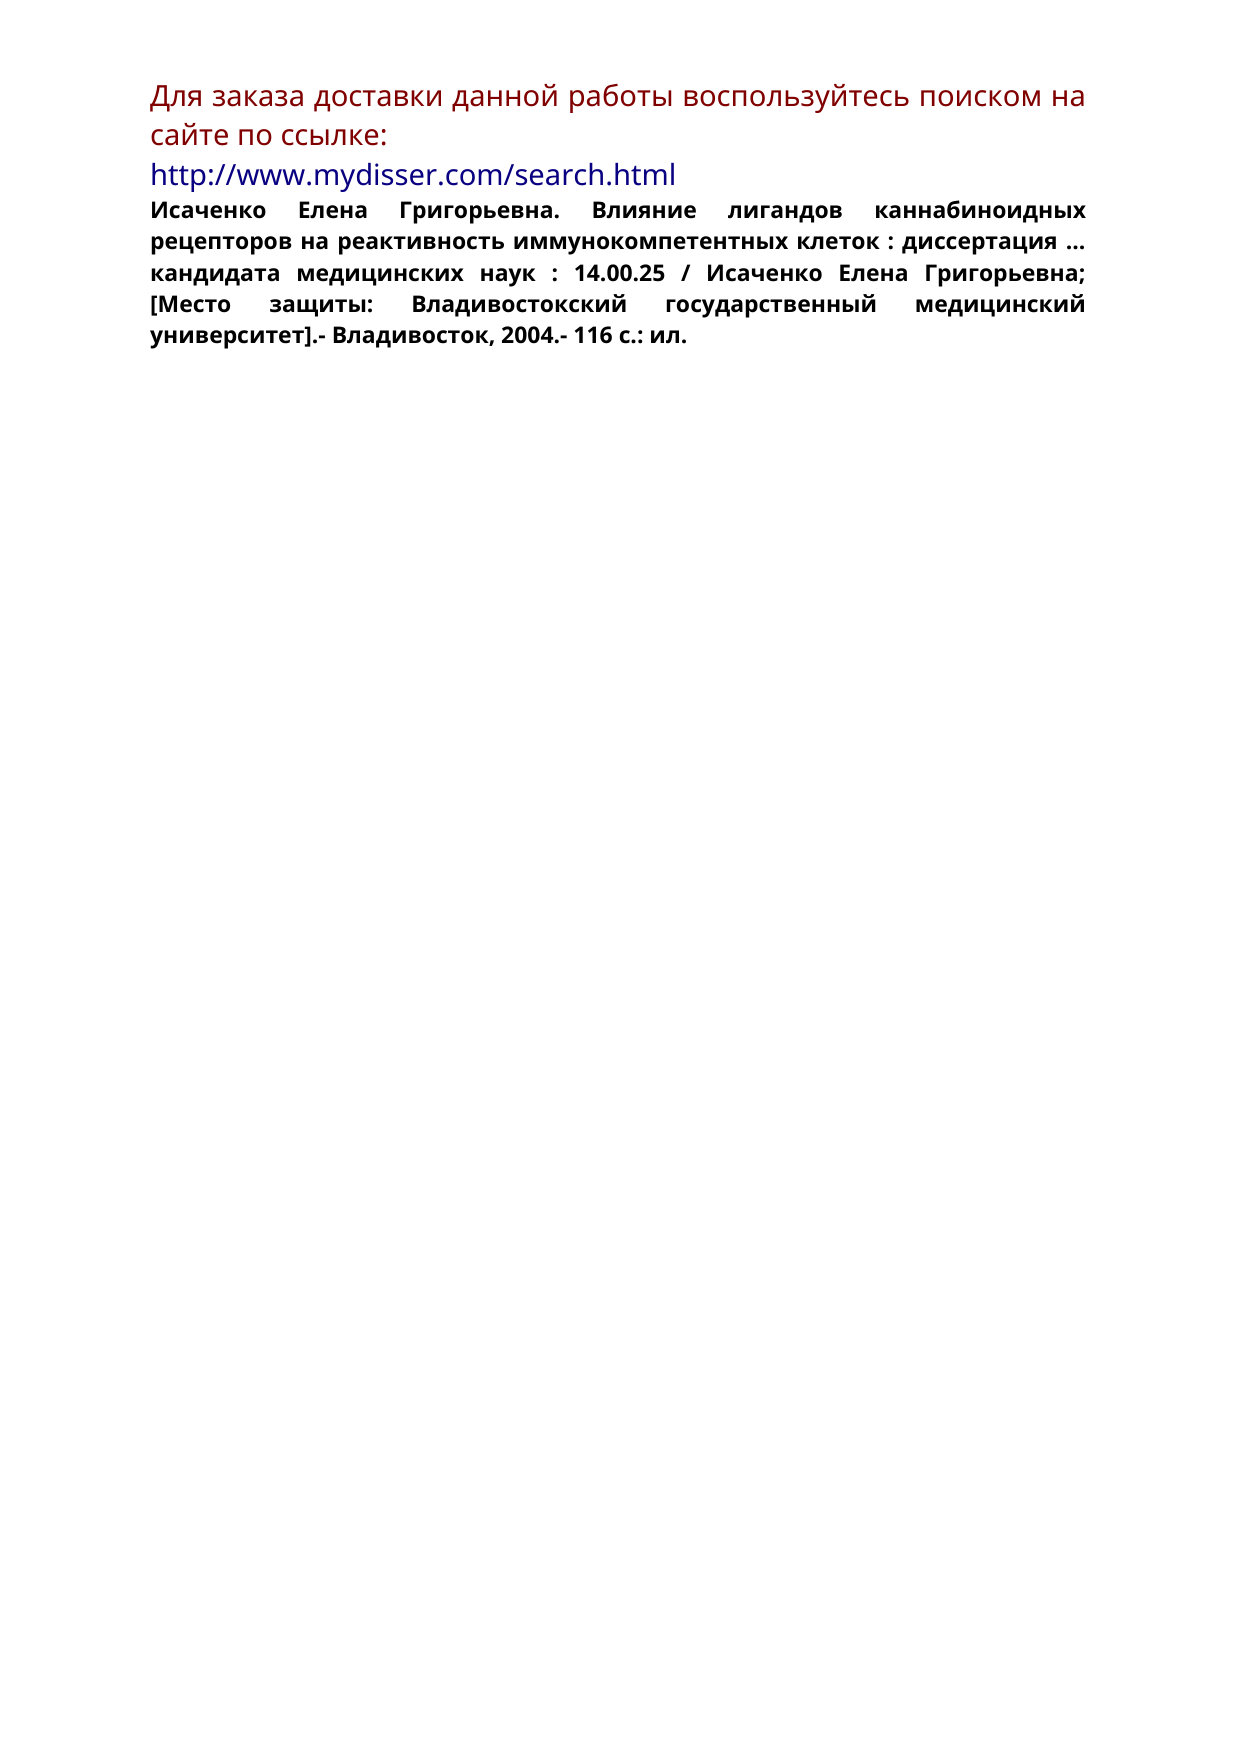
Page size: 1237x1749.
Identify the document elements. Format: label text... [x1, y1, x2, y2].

text Исаченко Елена Григорьевна. Влияние лигандов каннабиноидных рецепторов на реактивность иммунокомпетентных клеток : диссертация ... кандидата медицинских наук : 14.00.25 / Исаченко Елена Григорьевна; [Место защиты: Владивостокский государственный медицинский университет].- Владивосток, 2004.- 116 с.: ил. [150, 194, 1086, 350]
